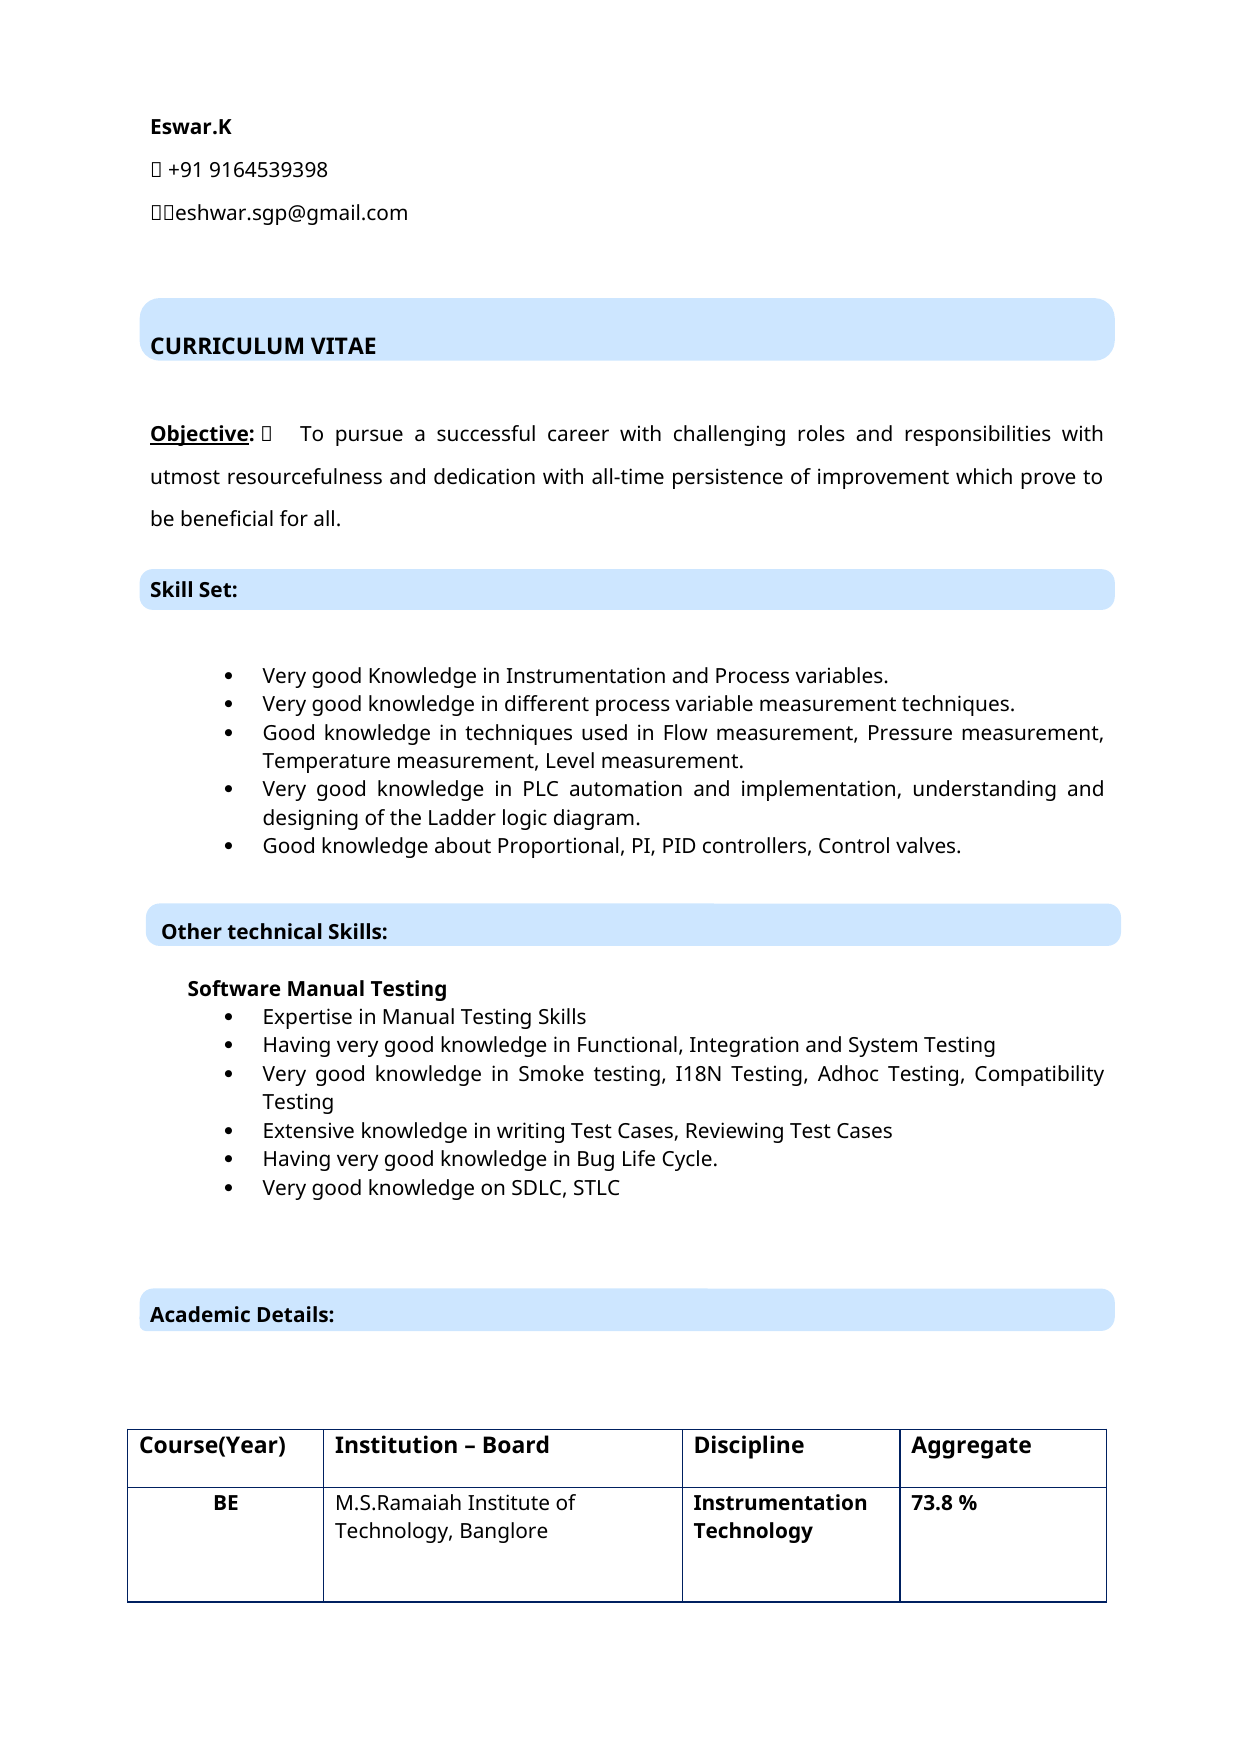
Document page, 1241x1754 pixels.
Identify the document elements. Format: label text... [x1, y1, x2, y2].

table_header Discipline [683, 1430, 899, 1487]
text Academic Details: [150, 1301, 1105, 1329]
table_cell BE [128, 1488, 323, 1601]
list Very good knowledge in Smoke testing, I18N Testing, Adhoc Testing, Compatibility Testing [225, 1059, 1105, 1116]
table_cell 73.8 % [901, 1488, 1106, 1601]
text eshwar.sgp@gmail.com [150, 198, 1105, 226]
text  +91 9164539398 [150, 155, 1105, 183]
text Objective:  To pursue a successful career with challenging roles and responsibilities with utmost resourcefulness and dedication with all-time persistence of improvement which prove to be beneficial for all. [150, 419, 1105, 533]
list Having very good knowledge in Functional, Integration and System Testing [225, 1031, 1105, 1059]
table_header Course(Year) [128, 1430, 323, 1487]
list Very good Knowledge in Instrumentation and Process variables. [225, 661, 1105, 689]
list Good knowledge in techniques used in Flow measurement, Pressure measurement, Temperature measurement, Level measurement. [225, 718, 1105, 774]
list Very good knowledge in different process variable measurement techniques. [225, 689, 1105, 718]
table_cell M.S.Ramaiah Institute of Technology, Banglore [324, 1488, 682, 1601]
list Expertise in Manual Testing Skills [225, 1002, 1105, 1031]
subtitle Eswar.K [150, 112, 1105, 141]
table_header Aggregate [901, 1430, 1106, 1487]
text Other technical Skills: [150, 917, 1105, 945]
text Skill Set: [150, 576, 1105, 604]
list Very good knowledge in PLC automation and implementation, understanding and designing of the Ladder logic diagram. [225, 774, 1105, 831]
text Software Manual Testing [150, 974, 1105, 1002]
table_cell Instrumentation Technology [683, 1488, 899, 1601]
text curriculum vitae [150, 330, 1105, 361]
list Extensive knowledge in writing Test Cases, Reviewing Test Cases [225, 1116, 1105, 1144]
table_header Institution – Board [324, 1430, 682, 1487]
list Having very good knowledge in Bug Life Cycle. [225, 1144, 1105, 1173]
list Good knowledge about Proportional, PI, PID controllers, Control valves. [225, 831, 1105, 860]
list Very good knowledge on SDLC, STLC [225, 1173, 1105, 1201]
